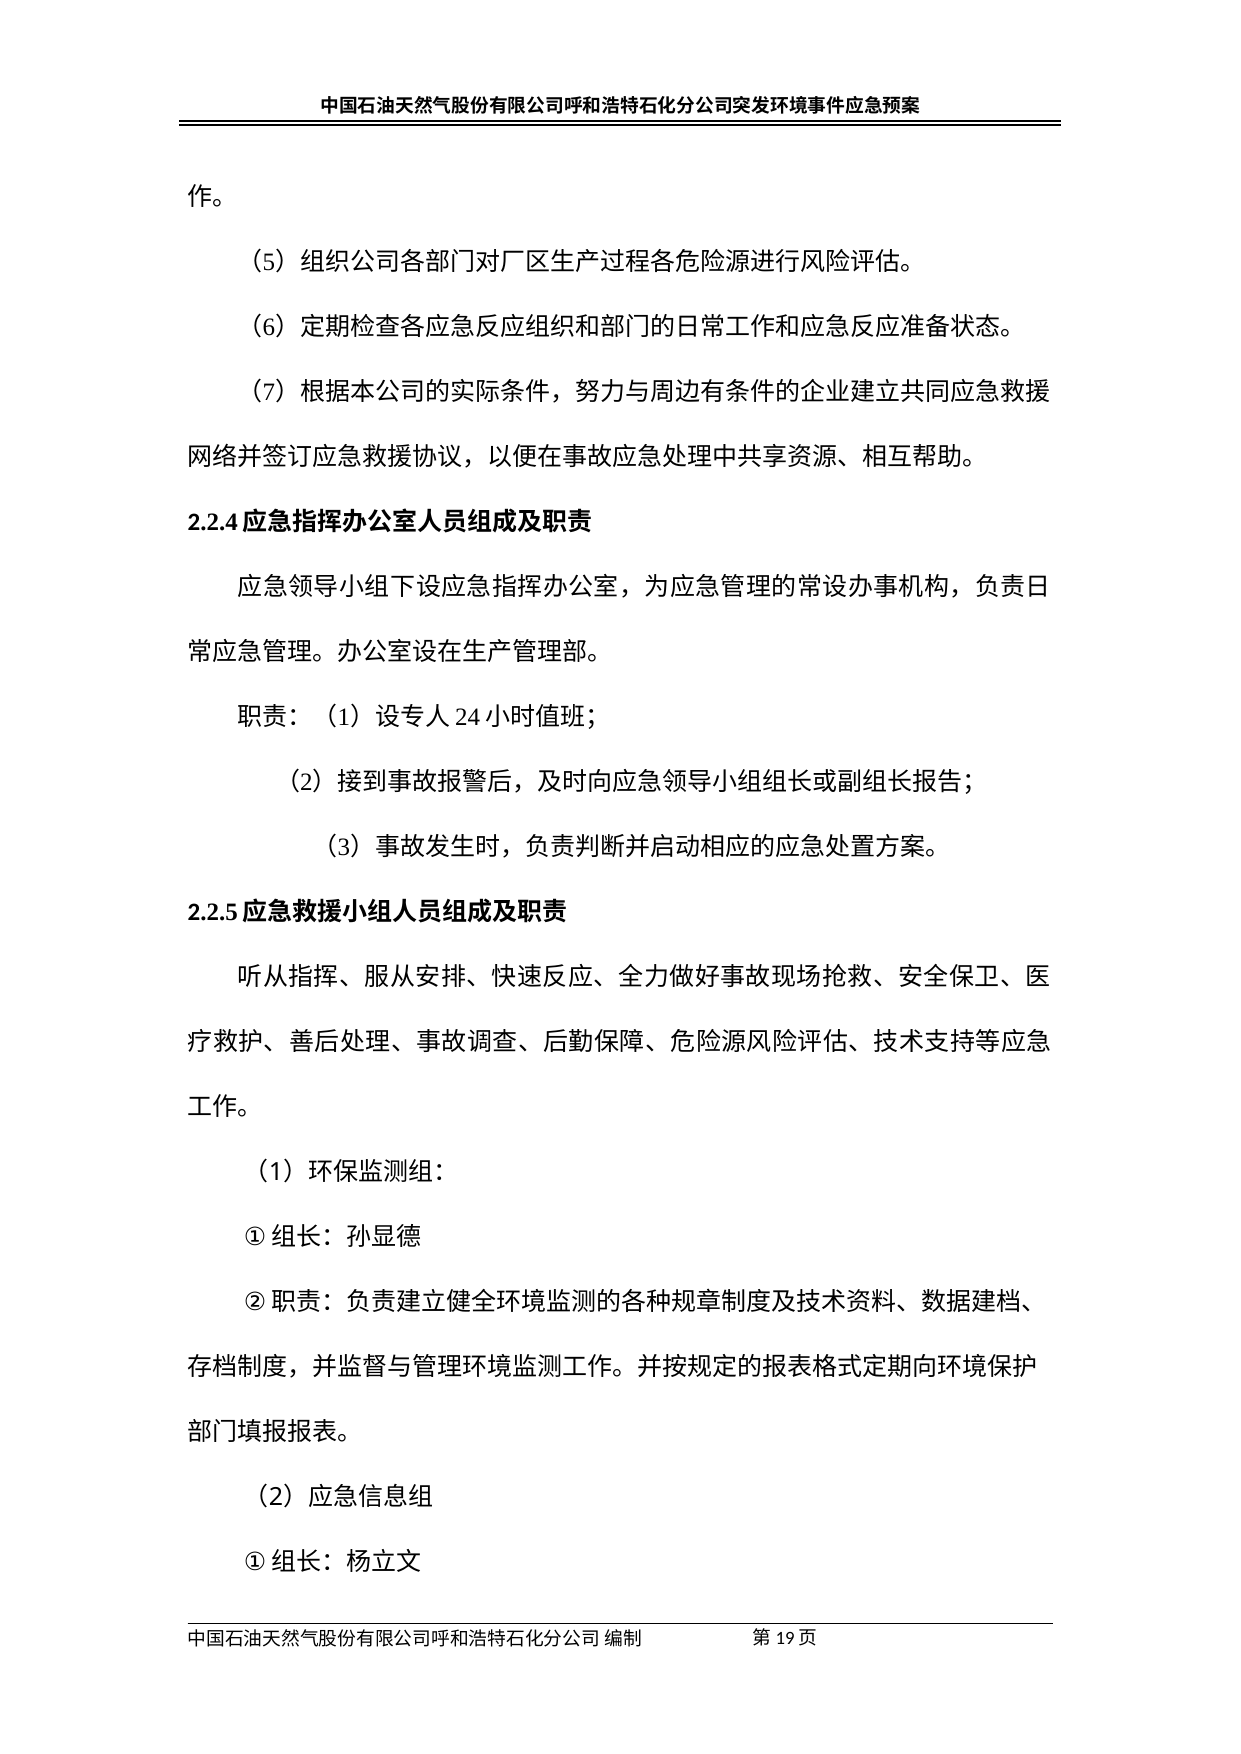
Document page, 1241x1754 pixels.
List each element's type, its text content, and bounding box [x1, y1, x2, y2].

subtitle 2.2.5应急救援小组人员组成及职责 [187, 877, 1053, 942]
text 听从指挥、服从安排、快速反应、全力做好事故现场抢救、安全保卫、医疗救护、善后处理、事故调查、后勤保障、危险源风险评估、技术支持等应急工作。 [187, 942, 1053, 1137]
text 职责：（1）设专人24小时值班； [187, 682, 1053, 747]
text ②职责：负责建立健全环境监测的各种规章制度及技术资料、数据建档、存档制度，并监督与管理环境监测工作。并按规定的报表格式定期向环境保护部门填报报表。 [187, 1267, 1053, 1462]
text ①组长：孙显德 [187, 1202, 1053, 1267]
subtitle 2.2.4应急指挥办公室人员组成及职责 [187, 487, 1053, 552]
text （6）定期检查各应急反应组织和部门的日常工作和应急反应准备状态。 [187, 292, 1053, 357]
text （1）环保监测组： [187, 1137, 1053, 1202]
text 应急领导小组下设应急指挥办公室，为应急管理的常设办事机构，负责日常应急管理。办公室设在生产管理部。 [187, 552, 1053, 682]
text （5）组织公司各部门对厂区生产过程各危险源进行风险评估。 [187, 227, 1053, 292]
text （2）接到事故报警后，及时向应急领导小组组长或副组长报告； [187, 747, 1053, 812]
text （7）根据本公司的实际条件，努力与周边有条件的企业建立共同应急救援网络并签订应急救援协议，以便在事故应急处理中共享资源、相互帮助。 [187, 357, 1053, 487]
text （2）应急信息组 [187, 1462, 1053, 1527]
text （3）事故发生时，负责判断并启动相应的应急处置方案。 [187, 812, 1053, 877]
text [187, 162, 1053, 227]
text ①组长：杨立文 [187, 1527, 1053, 1592]
